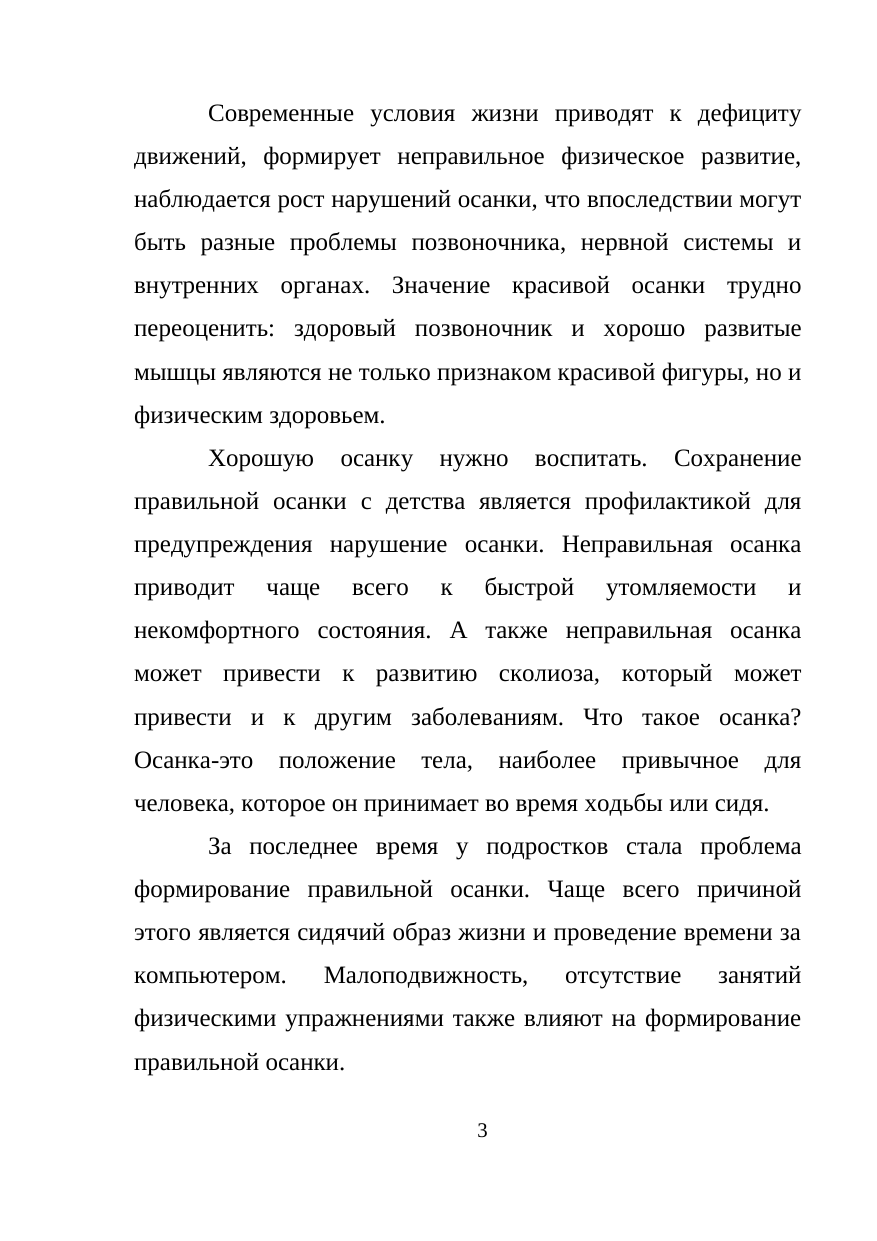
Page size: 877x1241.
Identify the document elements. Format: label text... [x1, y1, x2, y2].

text Современные условия жизни приводят к дефициту движений, формирует неправильное физическое развитие, наблюдается рост нарушений осанки, что впоследствии могут быть разные проблемы позвоночника, нервной системы и внутренних органах. Значение красивой осанки трудно переоценить: здоровый позвоночник и хорошо развитые мышцы являются не только признаком красивой фигуры, но и физическим здоровьем. [134, 98, 802, 428]
text За последнее время у подростков стала проблема формирование правильной осанки. Чаще всего причиной этого является сидячий образ жизни и проведение времени за компьютером. Малоподвижность, отсутствие занятий физическими упражнениями также влияют на формирование правильной осанки. [134, 831, 802, 1075]
text Хорошую осанку нужно воспитать. Сохранение правильной осанки с детства является профилактикой для предупреждения нарушение осанки. Неправильная осанка приводит чаще всего к быстрой утомляемости и некомфортного состояния. А также неправильная осанка может привести к развитию сколиоза, который может привести и к другим заболеваниям. Что такое осанка? Осанка-это положение тела, наиболее привычное для человека, которое он принимает во время ходьбы или сидя. [134, 443, 802, 817]
